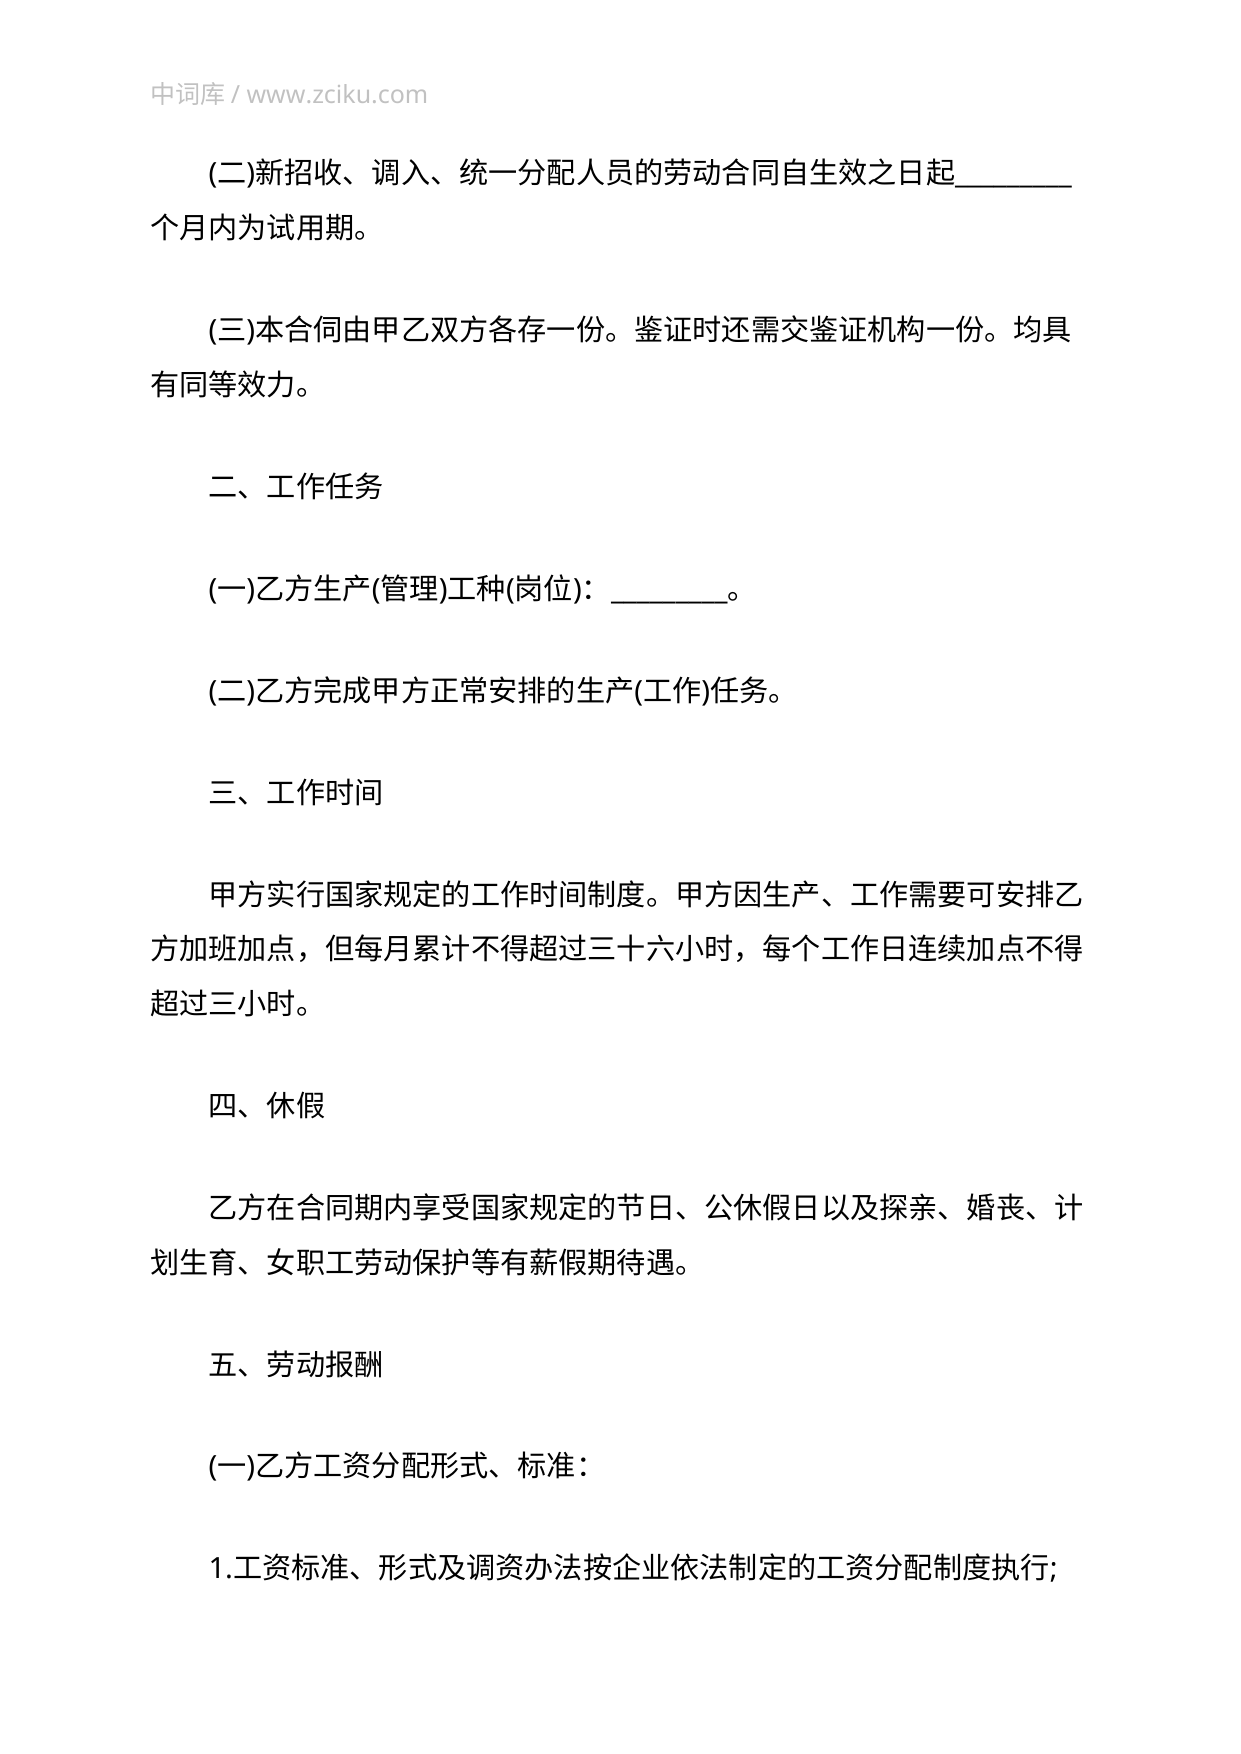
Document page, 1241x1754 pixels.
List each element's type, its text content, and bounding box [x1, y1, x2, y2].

text 甲方实行国家规定的工作时间制度。甲方因生产、工作需要可安排乙方加班加点，但每月累计不得超过三十六小时，每个工作日连续加点不得超过三小时。 [150, 871, 1090, 1023]
text (三)本合伺由甲乙双方各存一份。鉴证时还需交鉴证机构一份。均具有同等效力。 [150, 307, 1090, 404]
text (一)乙方工资分配形式、标准： [150, 1443, 1090, 1485]
text (一)乙方生产(管理)工种(岗位)：_________。 [150, 565, 1090, 608]
text 乙方在合同期内享受国家规定的节日、公休假日以及探亲、婚丧、计划生育、女职工劳动保护等有薪假期待遇。 [150, 1184, 1090, 1282]
text 二、工作任务 [150, 463, 1090, 506]
text (二)乙方完成甲方正常安排的生产(工作)任务。 [150, 667, 1090, 710]
text (二)新招收、调入、统一分配人员的劳动合同自生效之日起_________个月内为试用期。 [150, 150, 1090, 247]
text 五、劳动报酬 [150, 1341, 1090, 1383]
text 三、工作时间 [150, 769, 1090, 812]
text 四、休假 [150, 1083, 1090, 1125]
text 1.工资标准、形式及调资办法按企业依法制定的工资分配制度执行; [150, 1545, 1090, 1587]
